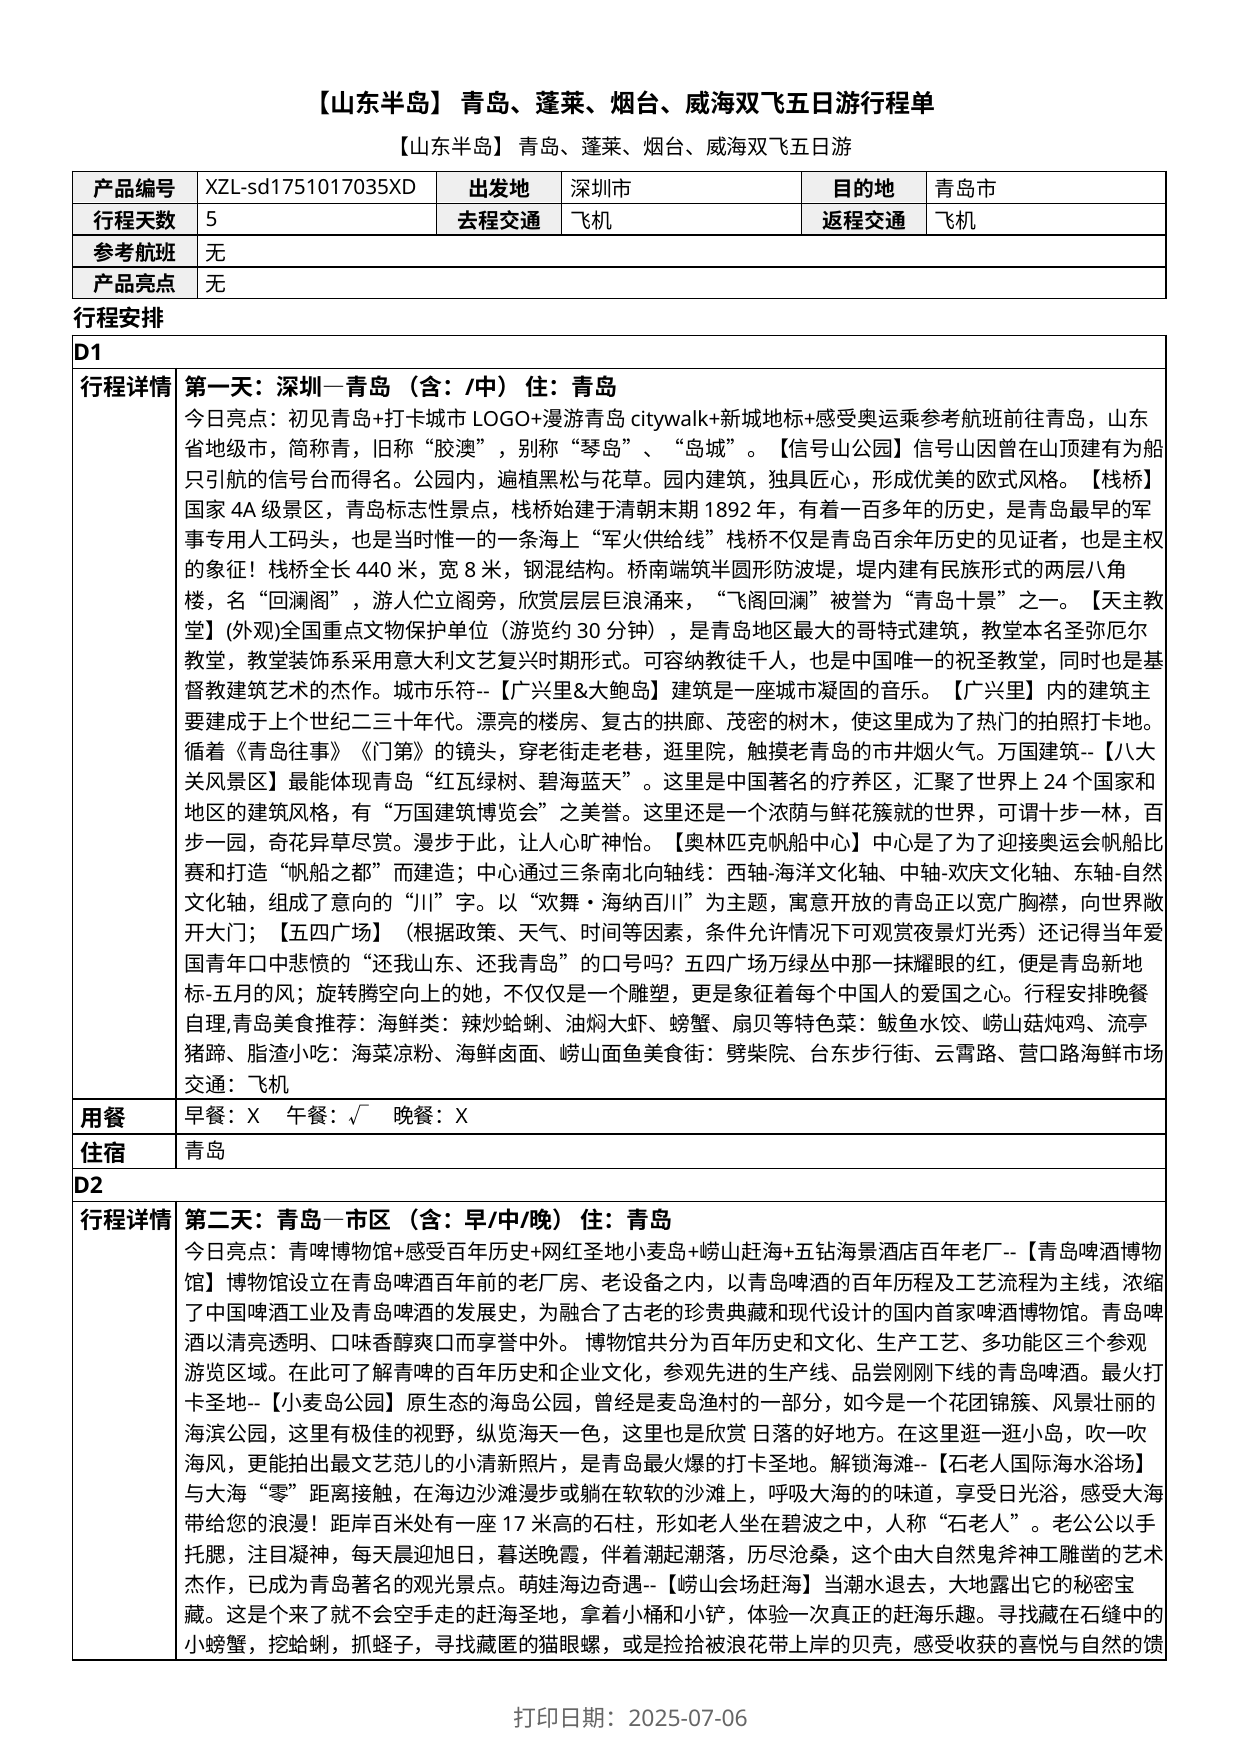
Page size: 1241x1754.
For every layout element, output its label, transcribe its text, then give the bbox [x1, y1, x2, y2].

table_header XZL-sd1751017035XD [198, 172, 436, 202]
table_cell 参考航班 [73, 236, 197, 266]
table_cell 早餐：X 午餐：√ 晚餐：X [177, 1100, 1165, 1133]
table_header 目的地 [802, 172, 926, 202]
text 【山东半岛】 青岛、蓬莱、烟台、威海双飞五日游行程单 [73, 83, 1167, 119]
table_cell 5 [198, 204, 436, 234]
table_cell 产品亮点 [73, 268, 197, 298]
table_cell D2 [73, 1169, 1165, 1201]
table_cell 无 [198, 268, 1165, 298]
table_header 青岛市 [927, 172, 1165, 202]
table_cell 住宿 [73, 1135, 175, 1168]
table_header D1 [73, 336, 1165, 367]
table_cell 行程天数 [73, 204, 197, 234]
table_header 产品编号 [73, 172, 197, 202]
table_cell 行程详情 [73, 1202, 175, 1659]
table_cell 无 [198, 236, 1165, 266]
table_cell 第一天：深圳—青岛 （含：/中） 住：青岛 今日亮点：初见青岛+打卡城市 LOGO+漫游青岛 citywalk+新城地标+感受奥运 [177, 369, 1165, 1098]
table_header 出发地 [437, 172, 561, 202]
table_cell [177, 1202, 1165, 1659]
table_cell 用餐 [73, 1100, 175, 1133]
text 【山东半岛】 青岛、蓬莱、烟台、威海双飞五日游 [73, 130, 1167, 160]
table_cell 返程交通 [802, 204, 926, 234]
table_cell 青岛 [177, 1135, 1165, 1168]
table_cell 行程详情 [73, 369, 175, 1098]
table_cell 飞机 [562, 204, 801, 234]
table_cell 去程交通 [437, 204, 561, 234]
text 行程安排 [73, 300, 1167, 333]
table_header 深圳市 [562, 172, 801, 202]
table_cell 飞机 [927, 204, 1165, 234]
